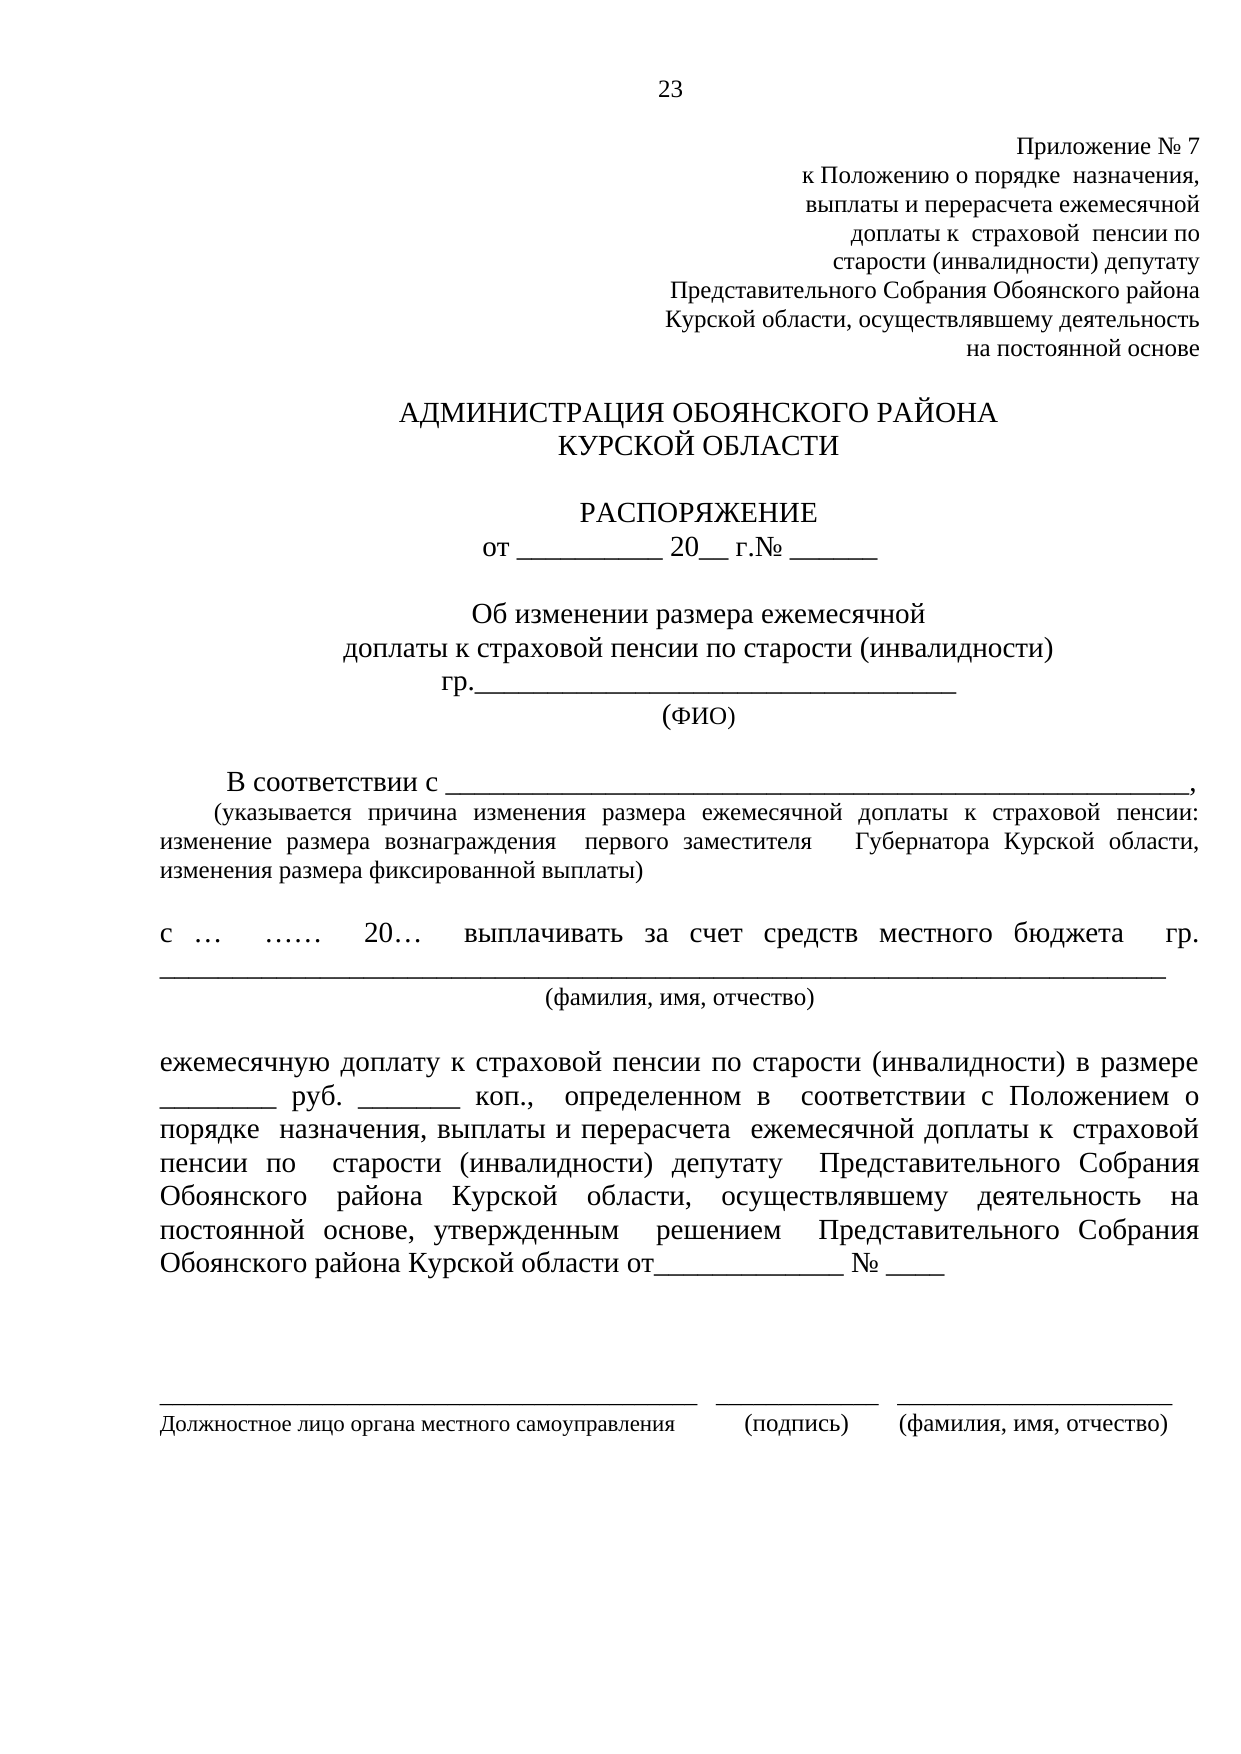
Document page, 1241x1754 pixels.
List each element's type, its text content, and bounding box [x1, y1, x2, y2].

text КУРСКОЙ ОБЛАСТИ [159, 428, 1200, 462]
text к Положению о порядке назначения, [159, 160, 1200, 189]
text с … …… 20… выплачивать за счет средств местного бюджета гр. _____________________________________________________________________ [159, 915, 1200, 982]
text Об изменении размера ежемесячной [159, 596, 1200, 630]
text (ФИО) [159, 697, 1200, 730]
text (указывается причина изменения размера ежемесячной доплаты к страховой пенсии: изменение размера вознаграждения первого заместителя Губернатора Курской области, изменения размера фиксированной выплаты) [159, 797, 1200, 884]
text старости (инвалидности) депутату [159, 246, 1200, 275]
text (фамилия, имя, отчество) [159, 982, 1200, 1011]
text ежемесячную доплату к страховой пенсии по старости (инвалидности) в размере ________ руб. _______ коп., определенном в соответствии с Положением о порядке назначения, выплаты и перерасчета ежемесячной доплаты к страховой пенсии по старости (инвалидности) депутату Представительного Собрания Обоянского района Курской области, осуществлявшему деятельность на постоянной основе, утвержденным решением Представительного Собрания Обоянского района Курской области от_____________ № ____ [159, 1044, 1200, 1279]
text ___________________________________________ _____________ ______________________ [159, 1379, 1181, 1408]
text В соответствии с ___________________________________________________, [159, 764, 1200, 797]
text от __________ 20__ г.№ ______ [159, 529, 1200, 563]
text доплаты к страховой пенсии по [159, 218, 1200, 246]
text Курской области, осуществлявшему деятельность [159, 304, 1200, 333]
text на постоянной основе [159, 333, 1200, 361]
text Должностное лицо органа местного самоуправления (подпись) (фамилия, имя, отчество) [159, 1408, 1181, 1437]
text Представительного Собрания Обоянского района [159, 275, 1200, 304]
text АДМИНИСТРАЦИЯ ОБОЯНСКОГО РАЙОНА [159, 395, 1200, 428]
text Приложение № 7 [159, 131, 1200, 160]
text доплаты к страховой пенсии по старости (инвалидности) [159, 630, 1200, 663]
text гр._________________________________ [159, 663, 1200, 697]
text РАСПОРЯЖЕНИЕ [159, 496, 1200, 529]
text выплаты и перерасчета ежемесячной [159, 189, 1200, 218]
